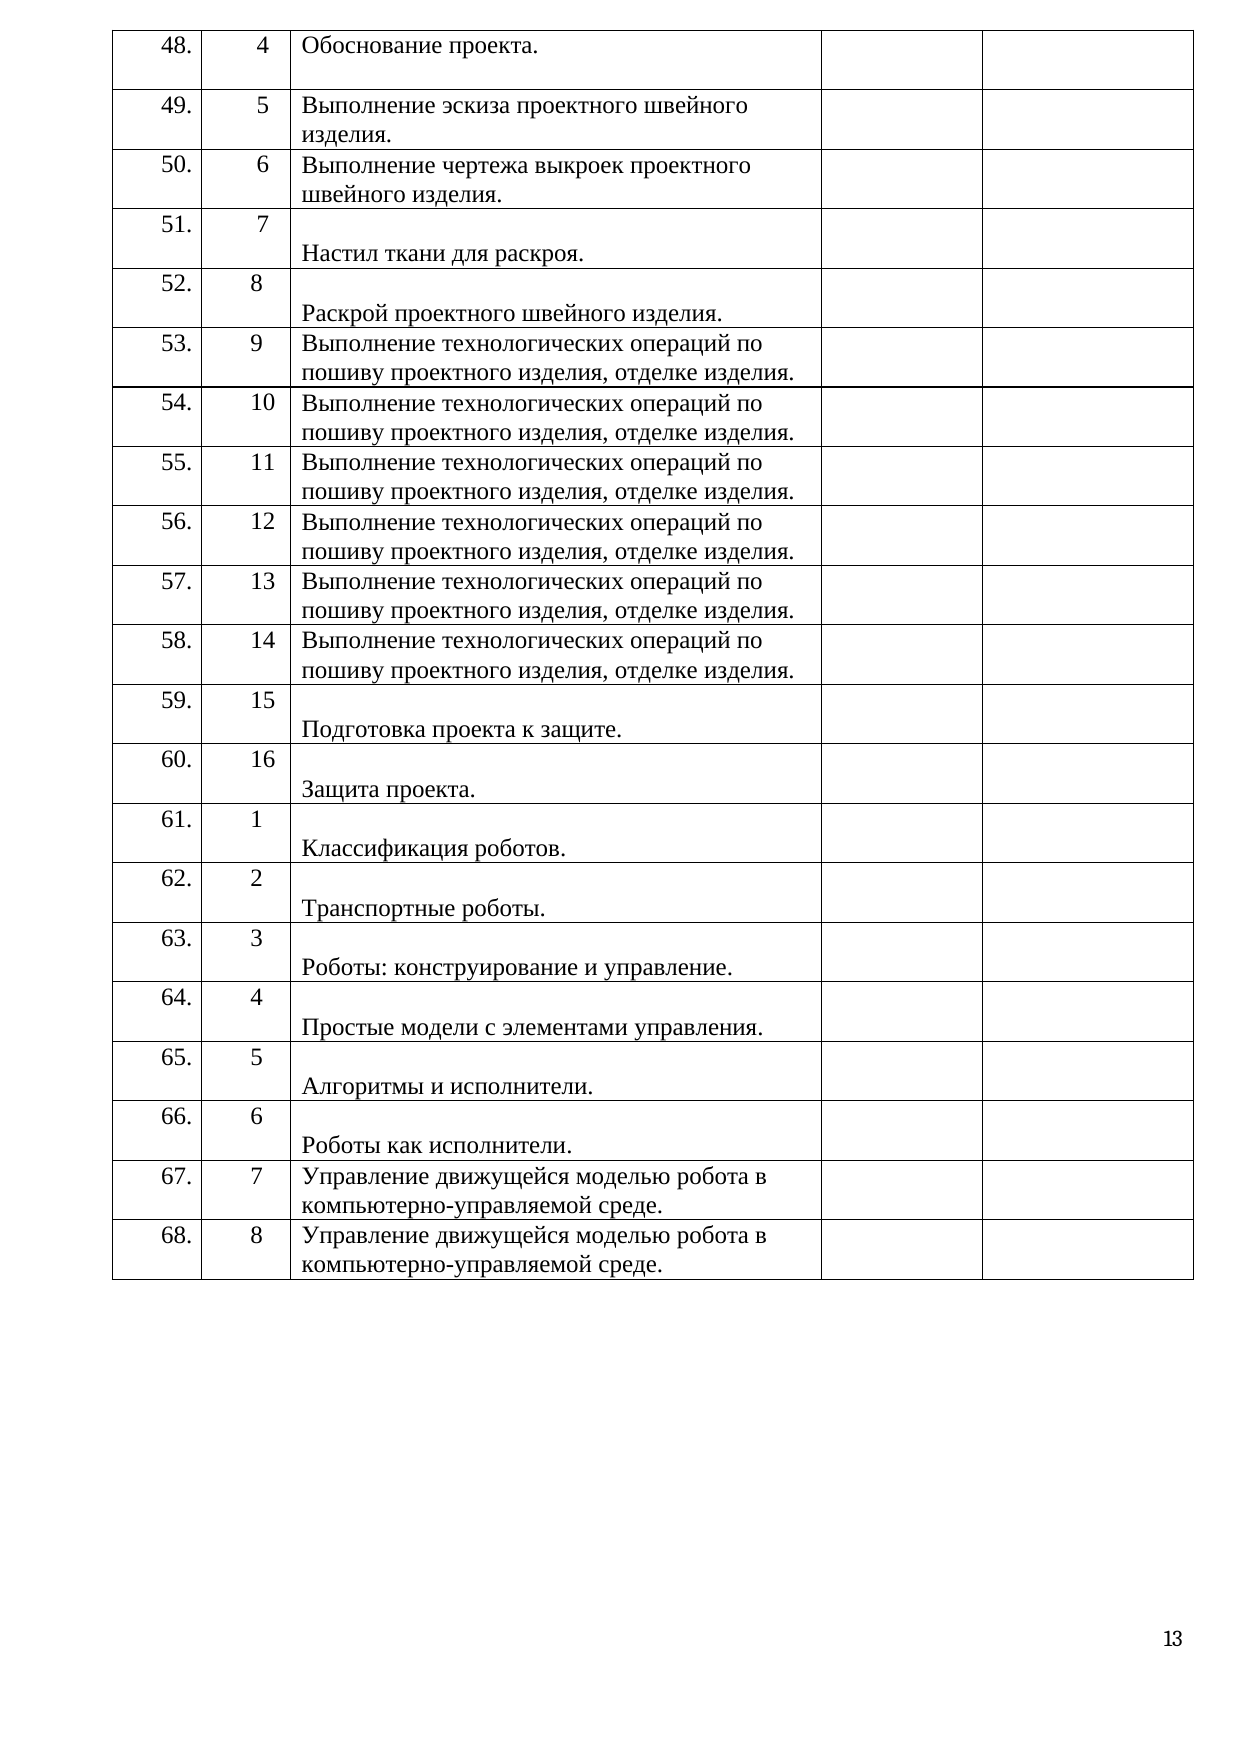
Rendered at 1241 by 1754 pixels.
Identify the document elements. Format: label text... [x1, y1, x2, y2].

table_cell [983, 982, 1193, 1041]
table_cell Выполнение технологических операций по пошиву проектного изделия, отделке изделия. [291, 566, 821, 624]
table_cell 5 [202, 90, 290, 148]
table_cell [983, 328, 1193, 386]
table_cell Выполнение технологических операций по пошиву проектного изделия, отделке изделия. [291, 506, 821, 565]
table_cell 3 [202, 923, 290, 981]
table_cell [113, 1161, 201, 1219]
table_cell [983, 506, 1193, 565]
table_cell [113, 447, 201, 505]
table_cell [113, 31, 201, 89]
table_cell [822, 1161, 982, 1219]
table_cell [983, 90, 1193, 148]
table_cell [822, 90, 982, 148]
table_cell [113, 269, 201, 327]
table_cell 10 [202, 388, 290, 446]
table_cell [822, 447, 982, 505]
table_cell Защита проекта. [291, 744, 821, 803]
table_cell [822, 685, 982, 743]
table_cell [822, 744, 982, 803]
table_cell Роботы: конструирование и управление. [291, 923, 821, 981]
table_cell [822, 863, 982, 922]
table_cell [983, 566, 1193, 624]
table_cell [113, 209, 201, 267]
table_cell [983, 209, 1193, 267]
table_cell [822, 1042, 982, 1100]
table_cell 12 [202, 506, 290, 565]
table_cell [113, 328, 201, 386]
table_cell [822, 566, 982, 624]
table_cell [822, 923, 982, 981]
table_cell [822, 269, 982, 327]
table_cell 15 [202, 685, 290, 743]
table_cell 5 [202, 1042, 290, 1100]
table_cell Роботы как исполнители. [291, 1101, 821, 1160]
table_cell Управление движущейся моделью робота в компьютерно-управляемой среде. [291, 1220, 821, 1279]
table_cell 8 [202, 269, 290, 327]
table_cell [113, 982, 201, 1041]
table_cell [983, 1161, 1193, 1219]
table_cell [822, 150, 982, 208]
table_cell 8 [202, 1220, 290, 1279]
table_cell [983, 1042, 1193, 1100]
table_cell Управление движущейся моделью робота в компьютерно-управляемой среде. [291, 1161, 821, 1219]
table_cell [983, 625, 1193, 684]
table_cell 6 [202, 150, 290, 208]
table_cell Выполнение эскиза проектного швейного изделия. [291, 90, 821, 148]
table_cell Настил ткани для раскроя. [291, 209, 821, 267]
table_cell 13 [202, 566, 290, 624]
table_cell [113, 923, 201, 981]
table_cell Выполнение чертежа выкроек проектного швейного изделия. [291, 150, 821, 208]
table_cell Раскрой проектного швейного изделия. [291, 269, 821, 327]
table_cell 7 [202, 1161, 290, 1219]
table_cell [983, 269, 1193, 327]
table_cell [822, 506, 982, 565]
table_cell [822, 209, 982, 267]
table_cell Выполнение технологических операций по пошиву проектного изделия, отделке изделия. [291, 388, 821, 446]
table_cell [983, 388, 1193, 446]
table_cell [983, 150, 1193, 208]
table_cell Обоснование проекта. [291, 31, 821, 89]
table_cell [822, 328, 982, 386]
table_cell [983, 1101, 1193, 1160]
table_cell 7 [202, 209, 290, 267]
table_cell [113, 625, 201, 684]
table_cell Классификация роботов. [291, 804, 821, 862]
table_cell [113, 150, 201, 208]
table_cell [983, 447, 1193, 505]
table_cell [983, 1220, 1193, 1279]
table_cell Простые модели с элементами управления. [291, 982, 821, 1041]
table_cell [983, 804, 1193, 862]
table_cell Выполнение технологических операций по пошиву проектного изделия, отделке изделия. [291, 447, 821, 505]
table_cell [113, 1101, 201, 1160]
table_cell Подготовка проекта к защите. [291, 685, 821, 743]
table_cell [113, 863, 201, 922]
table_cell [113, 1220, 201, 1279]
table_cell [113, 1042, 201, 1100]
table_cell [983, 31, 1193, 89]
table_cell [113, 566, 201, 624]
table_cell [113, 744, 201, 803]
table_cell [113, 90, 201, 148]
table_cell Транспортные роботы. [291, 863, 821, 922]
table_cell 2 [202, 863, 290, 922]
table_cell [113, 804, 201, 862]
table_cell Выполнение технологических операций по пошиву проектного изделия, отделке изделия. [291, 328, 821, 386]
table_cell Выполнение технологических операций по пошиву проектного изделия, отделке изделия. [291, 625, 821, 684]
table_cell 9 [202, 328, 290, 386]
table_cell [983, 744, 1193, 803]
table_cell 4 [202, 31, 290, 89]
table_cell [983, 863, 1193, 922]
table_cell [822, 1101, 982, 1160]
table_cell 4 [202, 982, 290, 1041]
table_cell [822, 1220, 982, 1279]
table_cell [983, 923, 1193, 981]
table_cell 14 [202, 625, 290, 684]
table_cell [822, 982, 982, 1041]
table_cell 16 [202, 744, 290, 803]
table_cell [822, 804, 982, 862]
table_cell 1 [202, 804, 290, 862]
table_cell [822, 625, 982, 684]
table_cell [113, 388, 201, 446]
table_cell [113, 685, 201, 743]
table_cell [113, 506, 201, 565]
table_cell [983, 685, 1193, 743]
table_cell 11 [202, 447, 290, 505]
table_cell 6 [202, 1101, 290, 1160]
table_cell Алгоритмы и исполнители. [291, 1042, 821, 1100]
table_cell [822, 31, 982, 89]
table_cell [822, 388, 982, 446]
